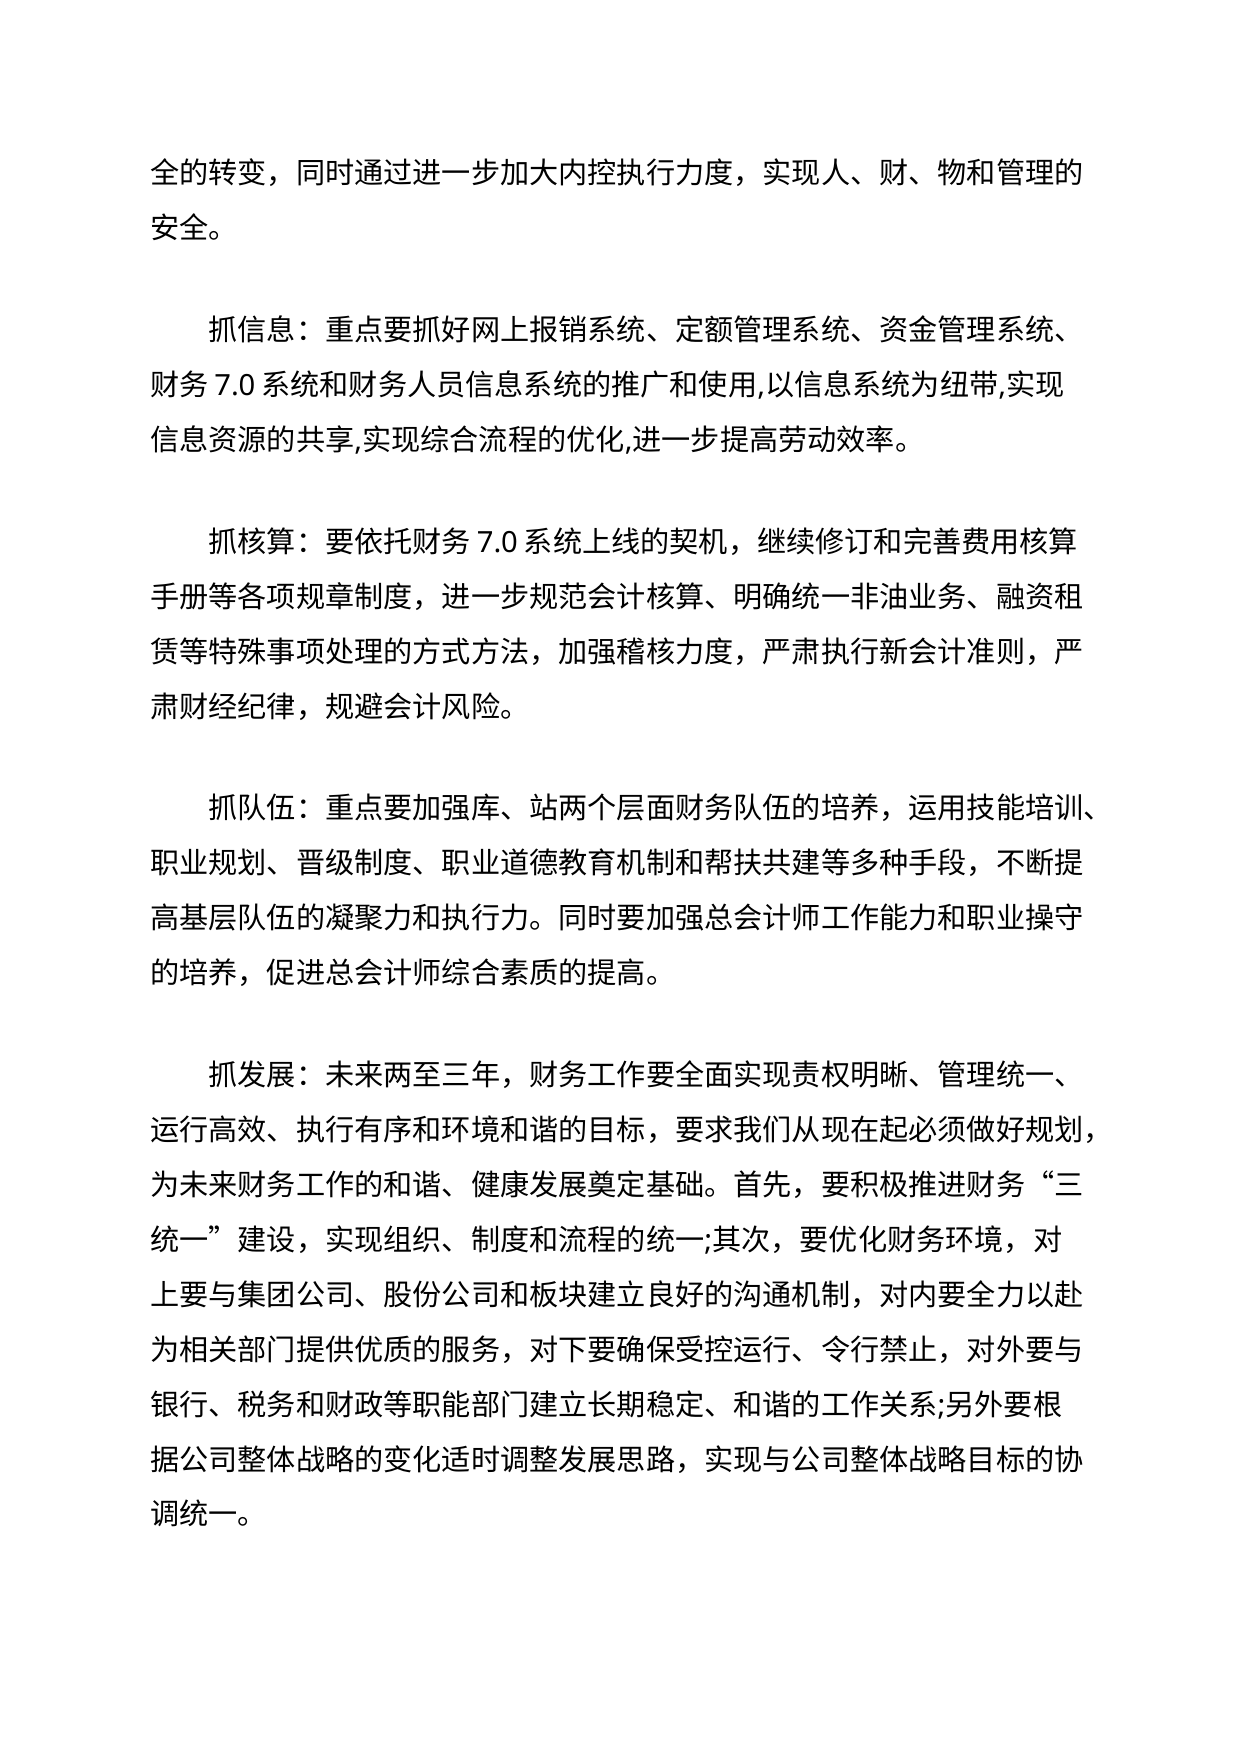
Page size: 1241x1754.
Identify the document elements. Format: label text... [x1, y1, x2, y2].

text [150, 150, 1090, 247]
text 抓队伍：重点要加强库、站两个层面财务队伍的培养，运用技能培训、职业规划、晋级制度、职业道德教育机制和帮扶共建等多种手段，不断提高基层队伍的凝聚力和执行力。同时要加强总会计师工作能力和职业操守的培养，促进总会计师综合素质的提高。 [150, 785, 1090, 992]
text 抓信息：重点要抓好网上报销系统、定额管理系统、资金管理系统、财务7.0系统和财务人员信息系统的推广和使用,以信息系统为纽带,实现信息资源的共享,实现综合流程的优化,进一步提高劳动效率。 [150, 307, 1090, 459]
text 抓发展：未来两至三年，财务工作要全面实现责权明晰、管理统一、运行高效、执行有序和环境和谐的目标，要求我们从现在起必须做好规划，为未来财务工作的和谐、健康发展奠定基础。首先，要积极推进财务“三统一”建设，实现组织、制度和流程的统一;其次，要优化财务环境，对上要与集团公司、股份公司和板块建立良好的沟通机制，对内要全力以赴为相关部门提供优质的服务，对下要确保受控运行、令行禁止，对外要与银行、税务和财政等职能部门建立长期稳定、和谐的工作关系;另外要根据公司整体战略的变化适时调整发展思路，实现与公司整体战略目标的协调统一。 [150, 1052, 1090, 1533]
text 抓核算：要依托财务7.0系统上线的契机，继续修订和完善费用核算手册等各项规章制度，进一步规范会计核算、明确统一非油业务、融资租赁等特殊事项处理的方式方法，加强稽核力度，严肃执行新会计准则，严肃财经纪律，规避会计风险。 [150, 518, 1090, 726]
